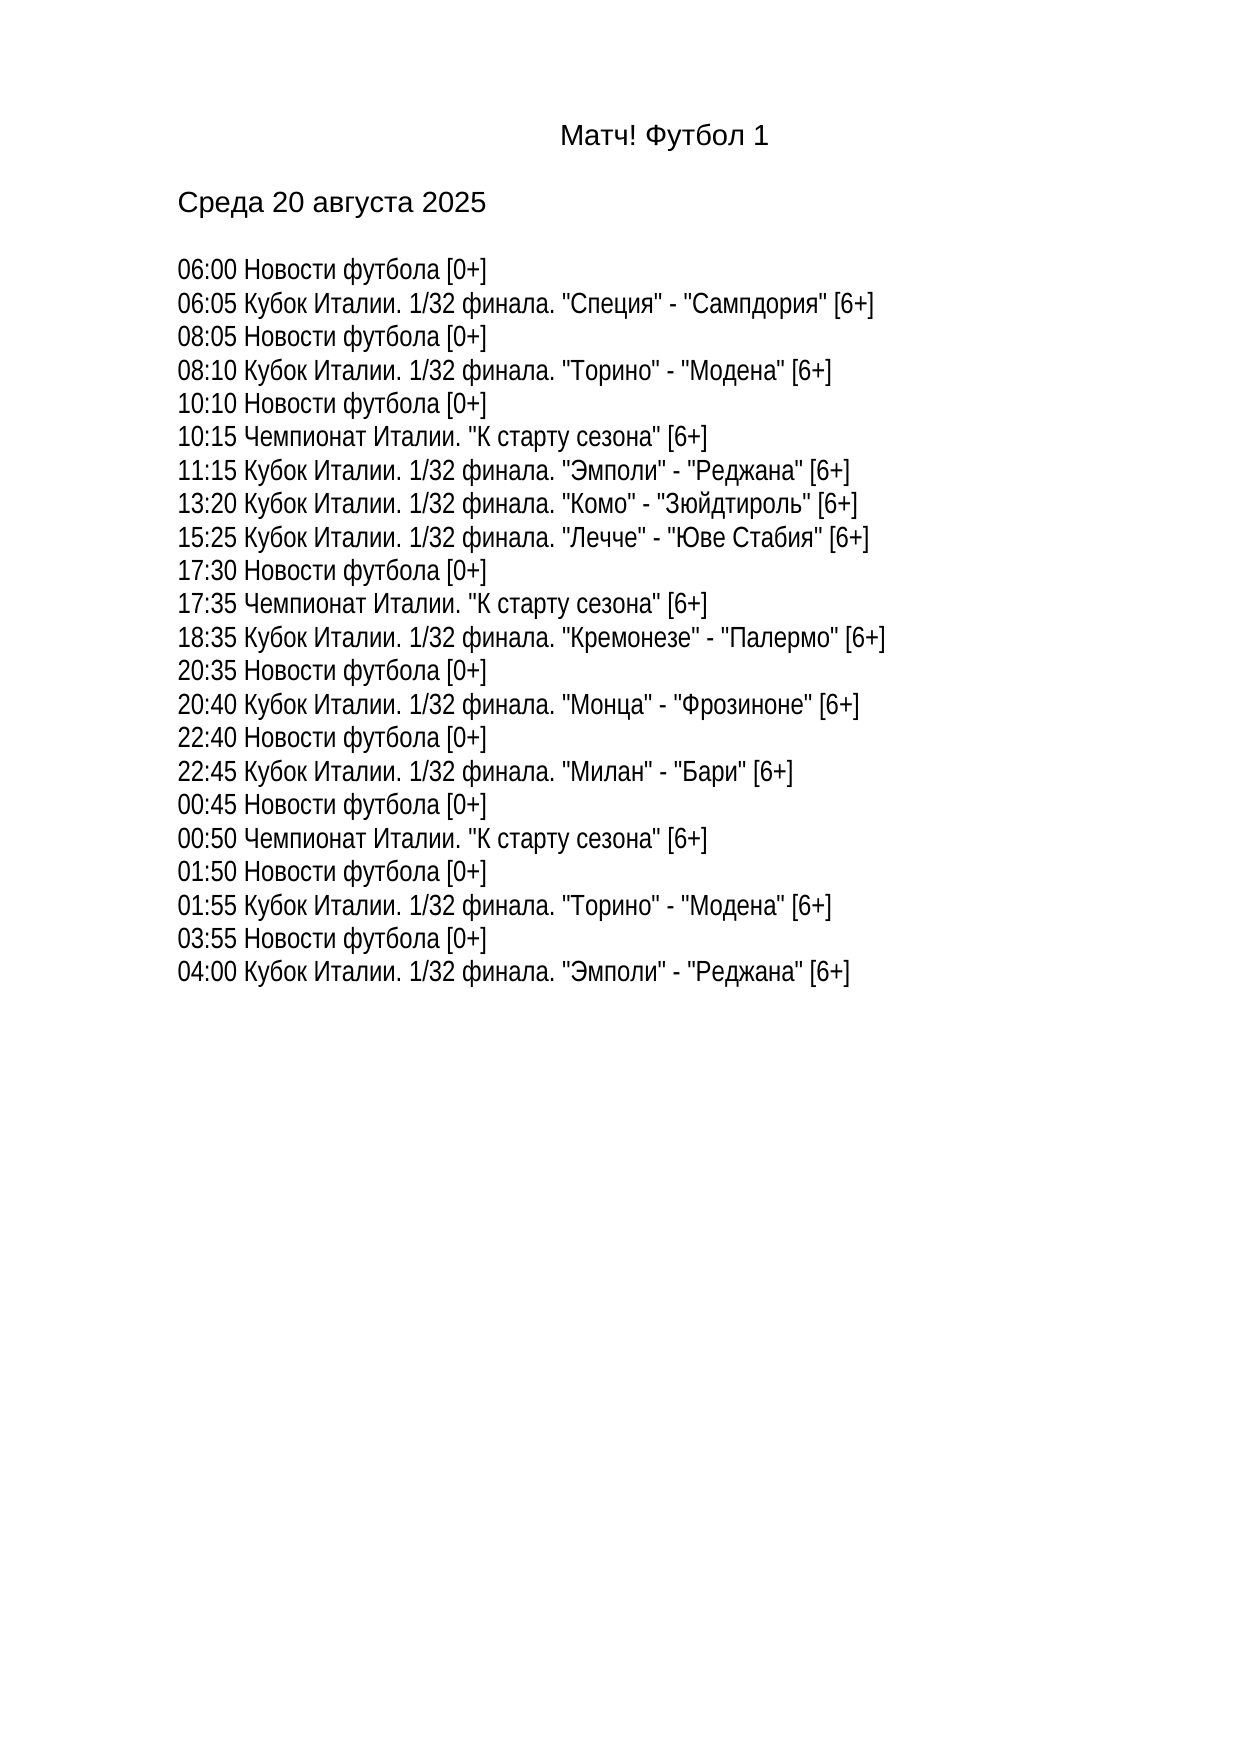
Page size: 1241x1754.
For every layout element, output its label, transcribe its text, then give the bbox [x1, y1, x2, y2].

text Матч! Футбол 1 [177, 118, 1152, 152]
text 10:15 Чемпионат Италии. "К старту сезона" [6+] [177, 419, 1152, 453]
text 10:10 Новости футбола [0+] [177, 386, 1152, 419]
text 06:05 Кубок Италии. 1/32 финала. "Специя" - "Сампдория" [6+] [177, 286, 1152, 319]
text 01:55 Кубок Италии. 1/32 финала. "Торино" - "Модена" [6+] [177, 888, 1152, 921]
text 06:00 Новости футбола [0+] [177, 252, 1152, 286]
text 20:40 Кубок Италии. 1/32 финала. "Монца" - "Фрозиноне" [6+] [177, 687, 1152, 720]
text Среда 20 августа 2025 [177, 185, 1152, 219]
text 18:35 Кубок Италии. 1/32 финала. "Кремонезе" - "Палермо" [6+] [177, 620, 1152, 653]
text 08:05 Новости футбола [0+] [177, 319, 1152, 353]
text 17:30 Новости футбола [0+] [177, 553, 1152, 587]
text 20:35 Новости футбола [0+] [177, 653, 1152, 687]
text 00:45 Новости футбола [0+] [177, 787, 1152, 821]
text 01:50 Новости футбола [0+] [177, 854, 1152, 888]
text 22:40 Новости футбола [0+] [177, 720, 1152, 754]
text 15:25 Кубок Италии. 1/32 финала. "Лечче" - "Юве Стабия" [6+] [177, 520, 1152, 553]
text 00:50 Чемпионат Италии. "К старту сезона" [6+] [177, 821, 1152, 854]
text 08:10 Кубок Италии. 1/32 финала. "Торино" - "Модена" [6+] [177, 353, 1152, 386]
text 13:20 Кубок Италии. 1/32 финала. "Комо" - "Зюйдтироль" [6+] [177, 486, 1152, 520]
text 17:35 Чемпионат Италии. "К старту сезона" [6+] [177, 587, 1152, 620]
text 11:15 Кубок Италии. 1/32 финала. "Эмполи" - "Реджана" [6+] [177, 453, 1152, 486]
text 22:45 Кубок Италии. 1/32 финала. "Милан" - "Бари" [6+] [177, 754, 1152, 787]
text 03:55 Новости футбола [0+] [177, 921, 1152, 954]
text 04:00 Кубок Италии. 1/32 финала. "Эмполи" - "Реджана" [6+] [177, 954, 1152, 988]
